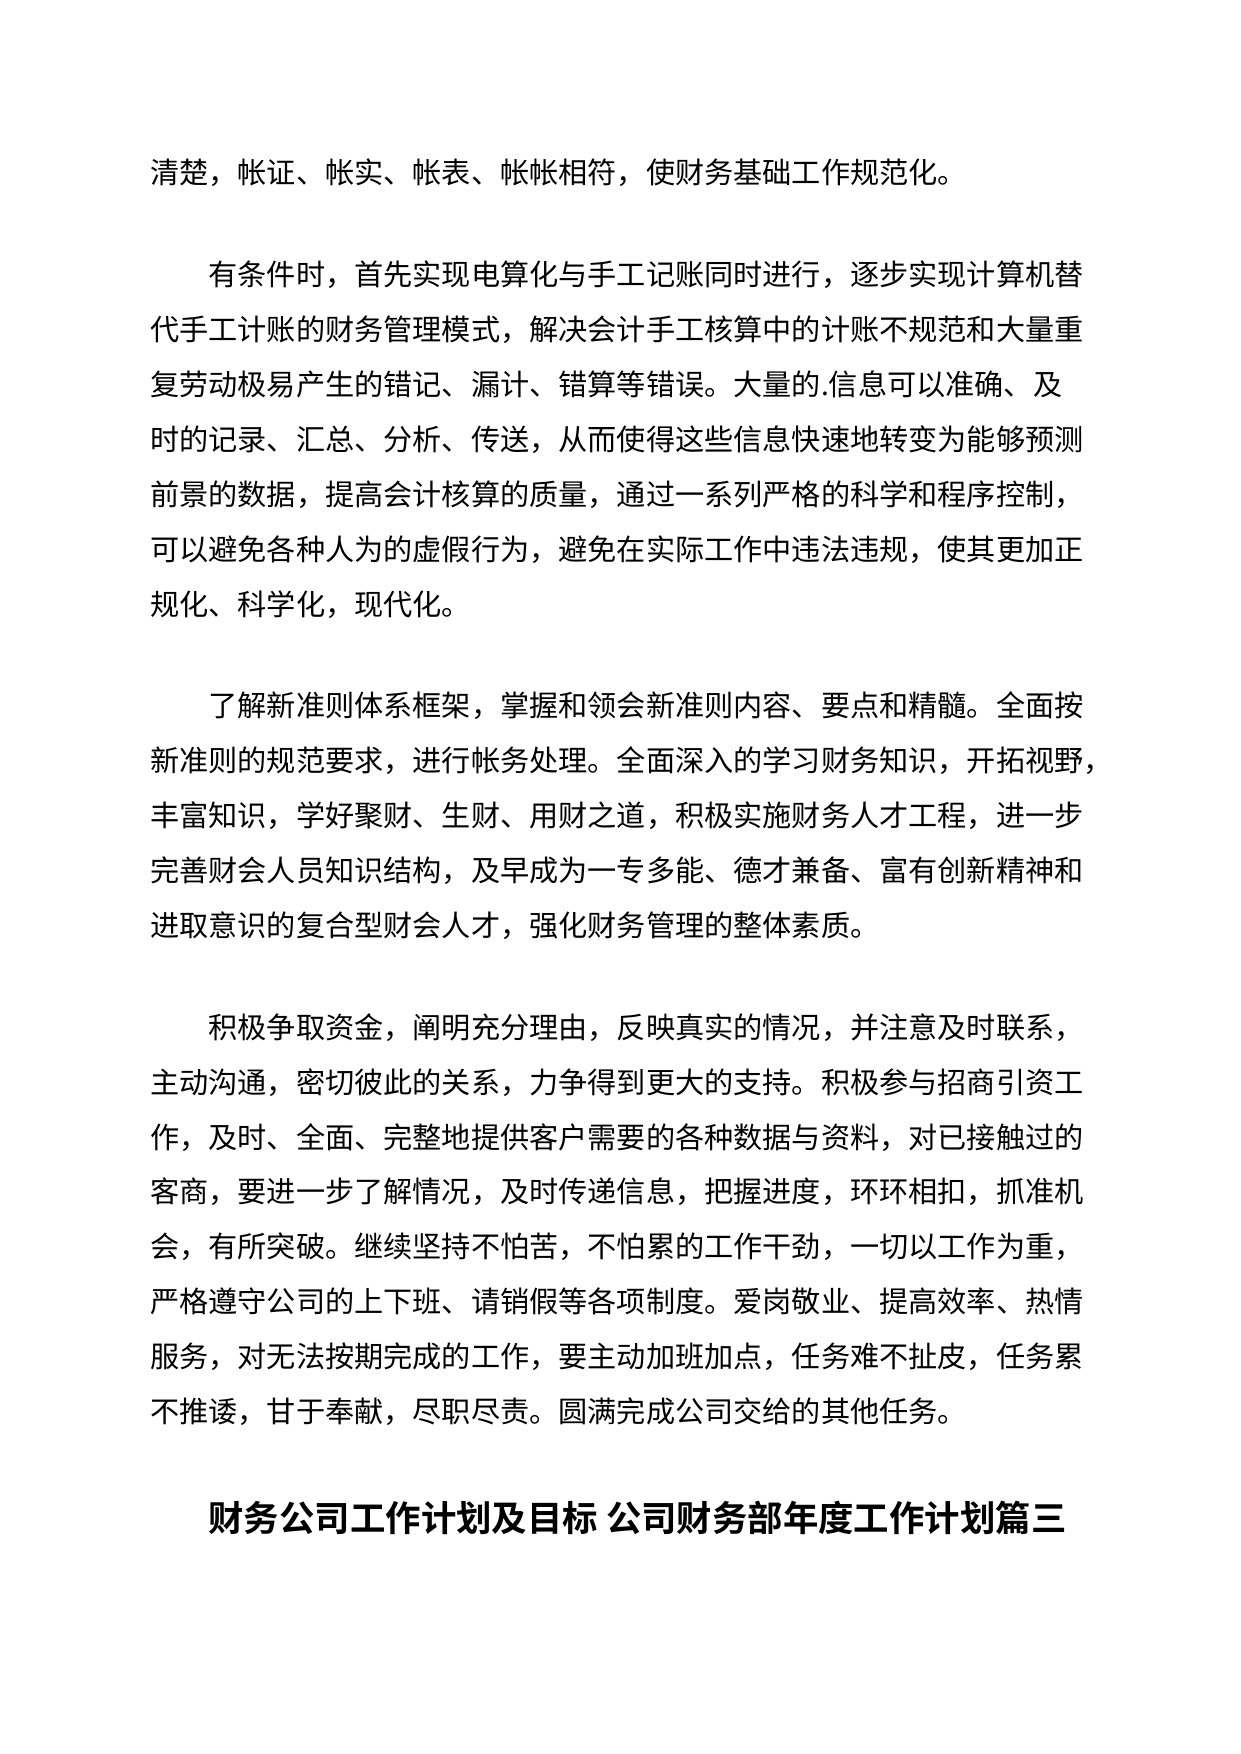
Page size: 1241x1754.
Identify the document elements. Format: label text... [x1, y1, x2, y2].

text 了解新准则体系框架，掌握和领会新准则内容、要点和精髓。全面按新准则的规范要求，进行帐务处理。全面深入的学习财务知识，开拓视野，丰富知识，学好聚财、生财、用财之道，积极实施财务人才工程，进一步完善财会人员知识结构，及早成为一专多能、德才兼备、富有创新精神和进取意识的复合型财会人才，强化财务管理的整体素质。 [150, 683, 1090, 945]
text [150, 150, 1090, 192]
text 积极争取资金，阐明充分理由，反映真实的情况，并注意及时联系，主动沟通，密切彼此的关系，力争得到更大的支持。积极参与招商引资工作，及时、全面、完整地提供客户需要的各种数据与资料，对已接触过的客商，要进一步了解情况，及时传递信息，把握进度，环环相扣，抓准机会，有所突破。继续坚持不怕苦，不怕累的工作干劲，一切以工作为重，严格遵守公司的上下班、请销假等各项制度。爱岗敬业、提高效率、热情服务，对无法按期完成的工作，要主动加班加点，任务难不扯皮，任务累不推诿，甘于奉献，尽职尽责。圆满完成公司交给的其他任务。 [150, 1004, 1090, 1431]
text 有条件时，首先实现电算化与手工记账同时进行，逐步实现计算机替代手工计账的财务管理模式，解决会计手工核算中的计账不规范和大量重复劳动极易产生的错记、漏计、错算等错误。大量的.信息可以准确、及时的记录、汇总、分析、传送，从而使得这些信息快速地转变为能够预测前景的数据，提高会计核算的质量，通过一系列严格的科学和程序控制，可以避免各种人为的虚假行为，避免在实际工作中违法违规，使其更加正规化、科学化，现代化。 [150, 252, 1090, 623]
text 财务公司工作计划及目标 公司财务部年度工作计划篇三 [150, 1490, 1090, 1542]
